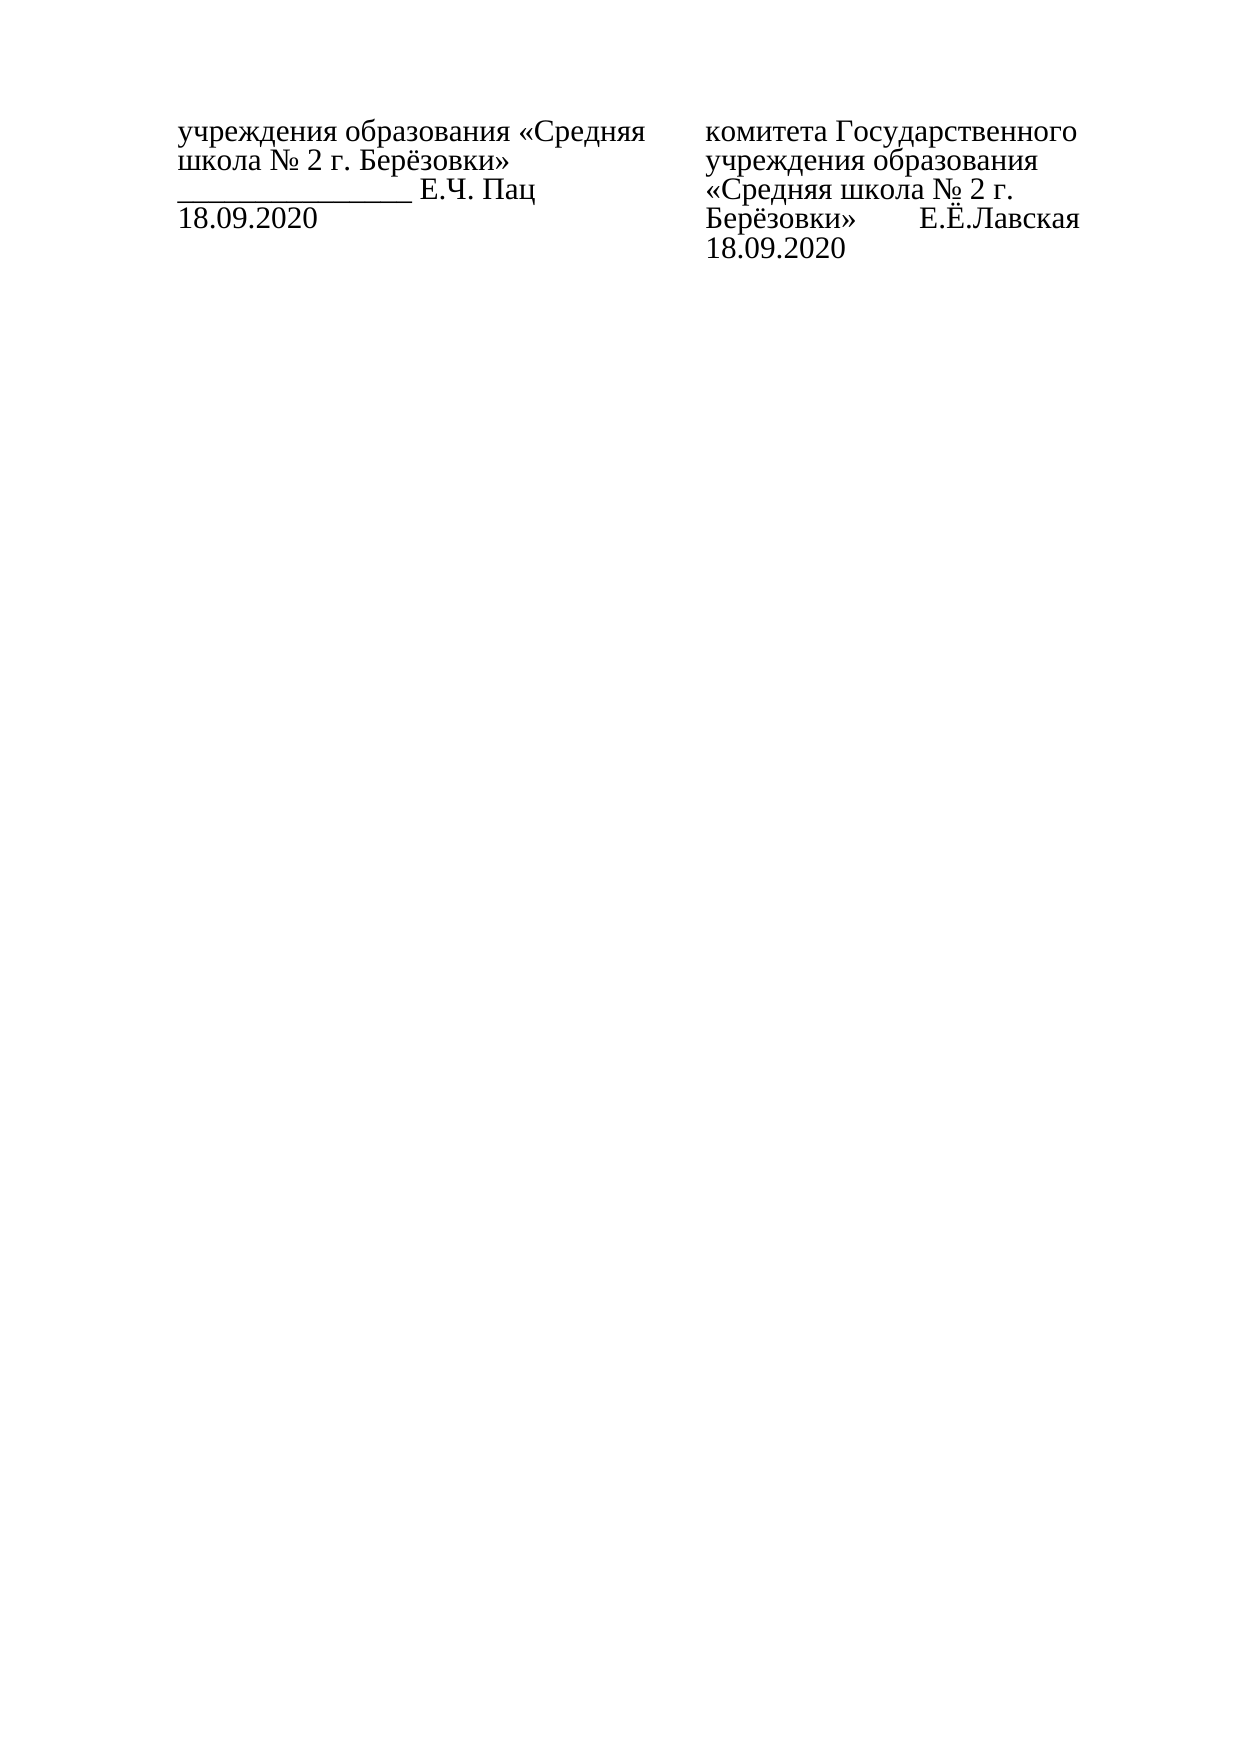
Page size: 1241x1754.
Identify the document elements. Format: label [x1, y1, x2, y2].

table_header [694, 118, 1152, 264]
table_header [166, 118, 694, 264]
